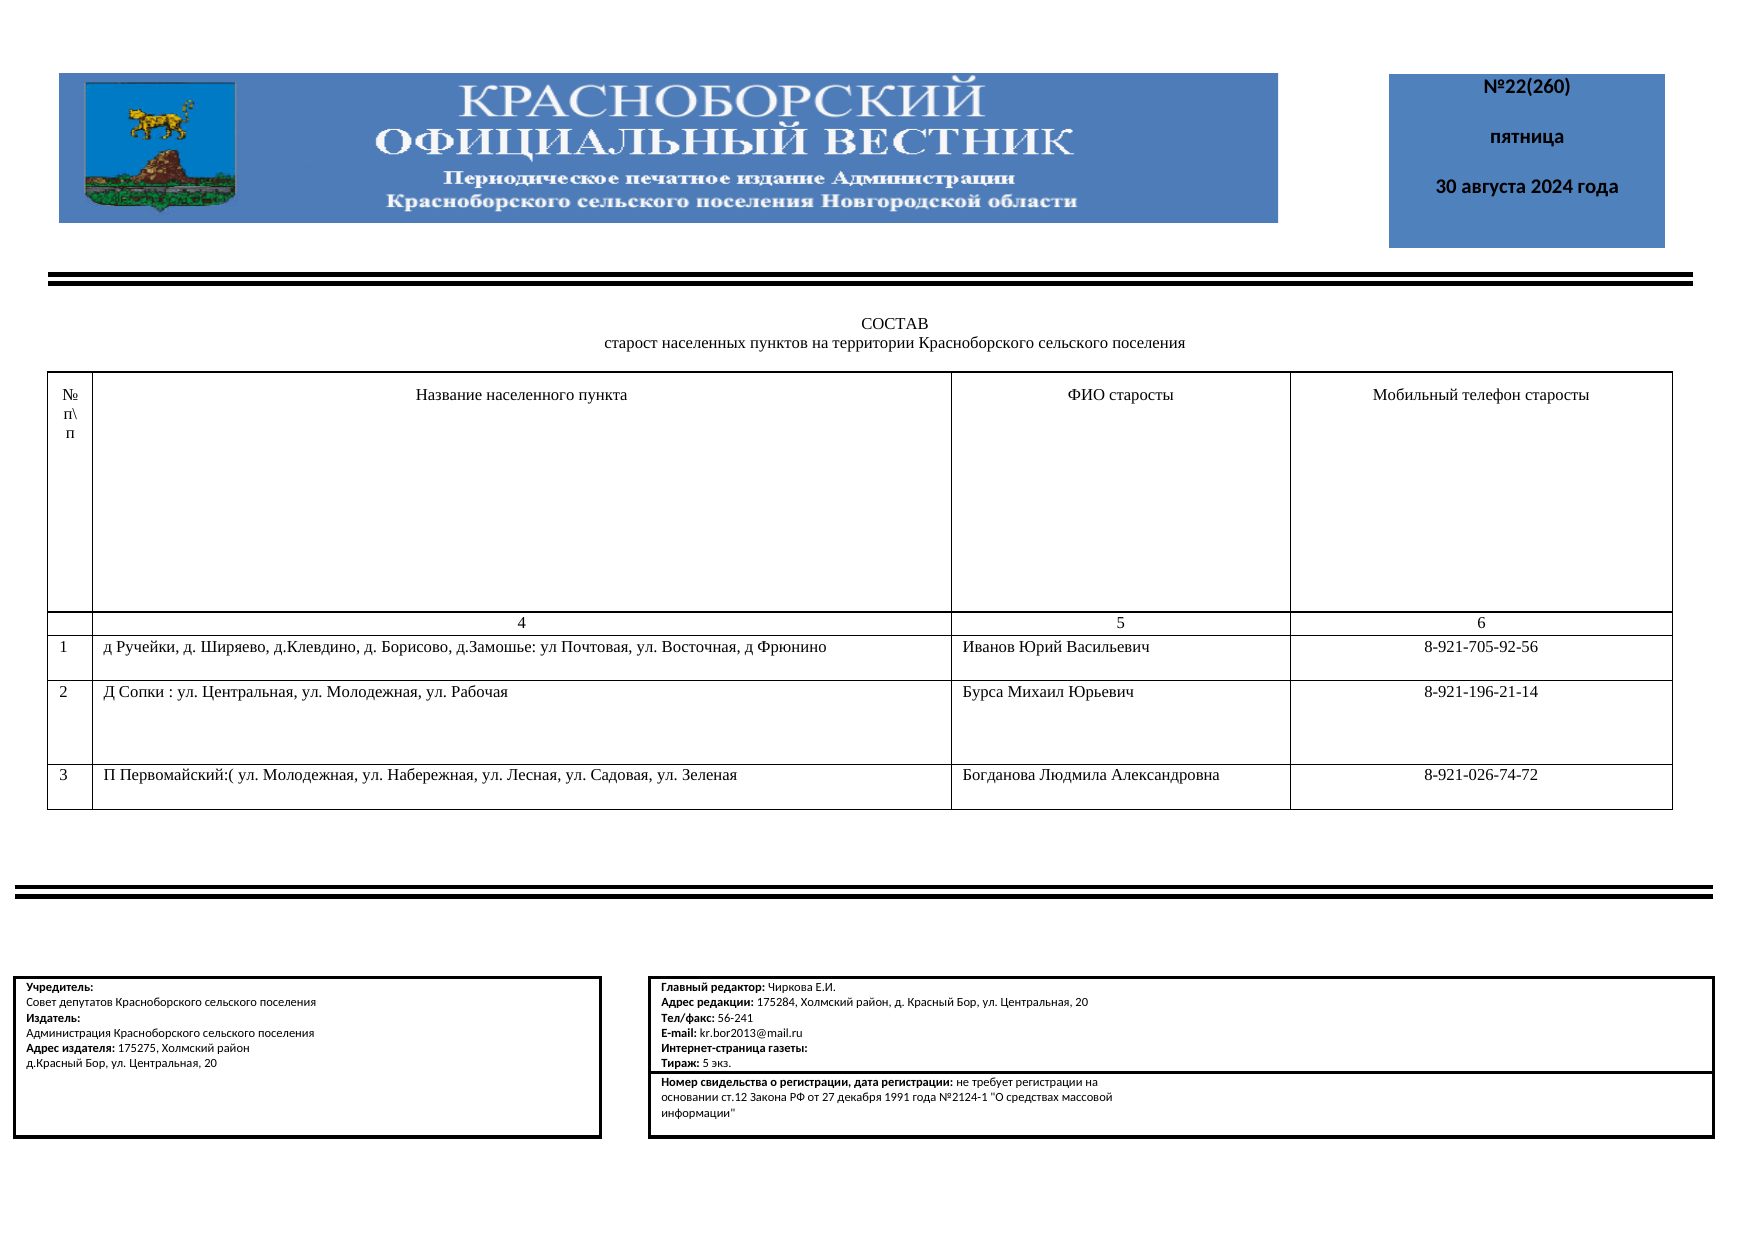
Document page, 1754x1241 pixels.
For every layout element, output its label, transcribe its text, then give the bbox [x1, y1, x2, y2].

text старост населенных пунктов на территории Красноборского сельского поселения [59, 333, 1683, 352]
table_cell [48, 613, 92, 635]
table_header Название населенного пункта [93, 373, 951, 611]
table_cell 8-921-196-21-14 [1291, 681, 1672, 764]
text СОСТАВ [59, 314, 1683, 333]
table_cell П Первомайский:( ул. Молодежная, ул. Набережная, ул. Лесная, ул. Садовая, ул. Зеленая [93, 765, 951, 809]
table_cell 8-921-026-74-72 [1291, 765, 1672, 809]
table_cell 5 [952, 613, 1290, 635]
table_cell Богданова Людмила Александровна [952, 765, 1290, 809]
table_header № п\п [48, 373, 92, 611]
table_cell д Ручейки, д. Ширяево, д.Клевдино, д. Борисово, д.Замошье: ул Почтовая, ул. Восточная, д Фрюнино [93, 636, 951, 680]
table_cell Иванов Юрий Васильевич [952, 636, 1290, 680]
table_cell 3 [48, 765, 92, 809]
table_cell 6 [1291, 613, 1672, 635]
table_cell 8-921-705-92-56 [1291, 636, 1672, 680]
table_cell Бурса Михаил Юрьевич [952, 681, 1290, 764]
table_header Мобильный телефон старосты [1291, 373, 1672, 611]
table_cell 1 [48, 636, 92, 680]
table_cell 2 [48, 681, 92, 764]
table_cell 4 [93, 613, 951, 635]
table_cell Д Сопки : ул. Центральная, ул. Молодежная, ул. Рабочая [93, 681, 951, 764]
table_header ФИО старосты [952, 373, 1290, 611]
